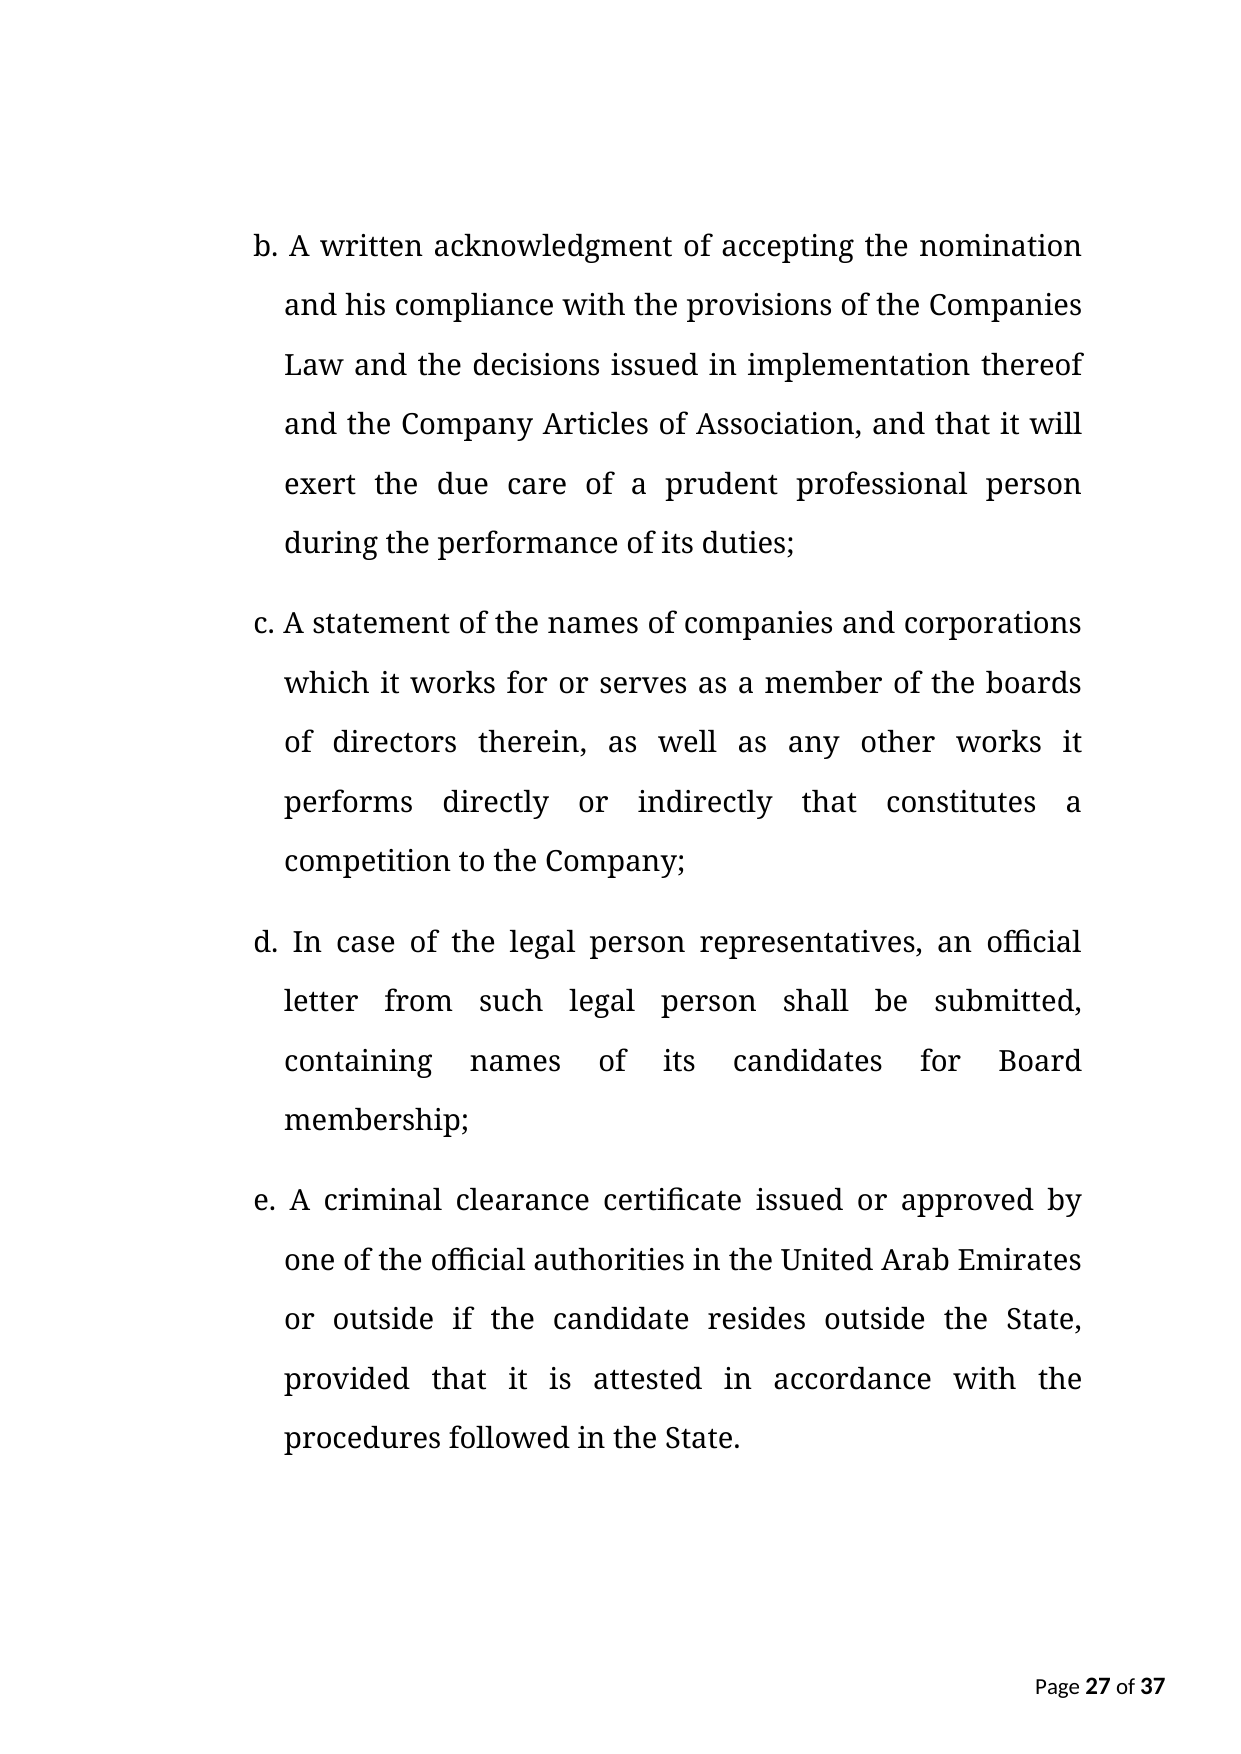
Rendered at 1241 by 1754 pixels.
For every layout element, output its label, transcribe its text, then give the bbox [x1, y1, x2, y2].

text c. A statement of the names of companies and corporations which it works for or serves as a member of the boards of directors therein, as well as any other works it performs directly or indirectly that constitutes a competition to the Company; [253, 603, 1083, 880]
text b. A written acknowledgment of accepting the nomination and his compliance with the provisions of the Companies Law and the decisions issued in implementation thereof and the Company Articles of Association, and that it will exert the due care of a prudent professional person during the performance of its duties; [253, 225, 1083, 562]
text d. In case of the legal person representatives, an official letter from such legal person shall be submitted, containing names of its candidates for Board membership; [253, 921, 1083, 1139]
text e. A criminal clearance certificate issued or approved by one of the official authorities in the United Arab Emirates or outside if the candidate resides outside the State, provided that it is attested in accordance with the procedures followed in the State. [253, 1180, 1083, 1457]
